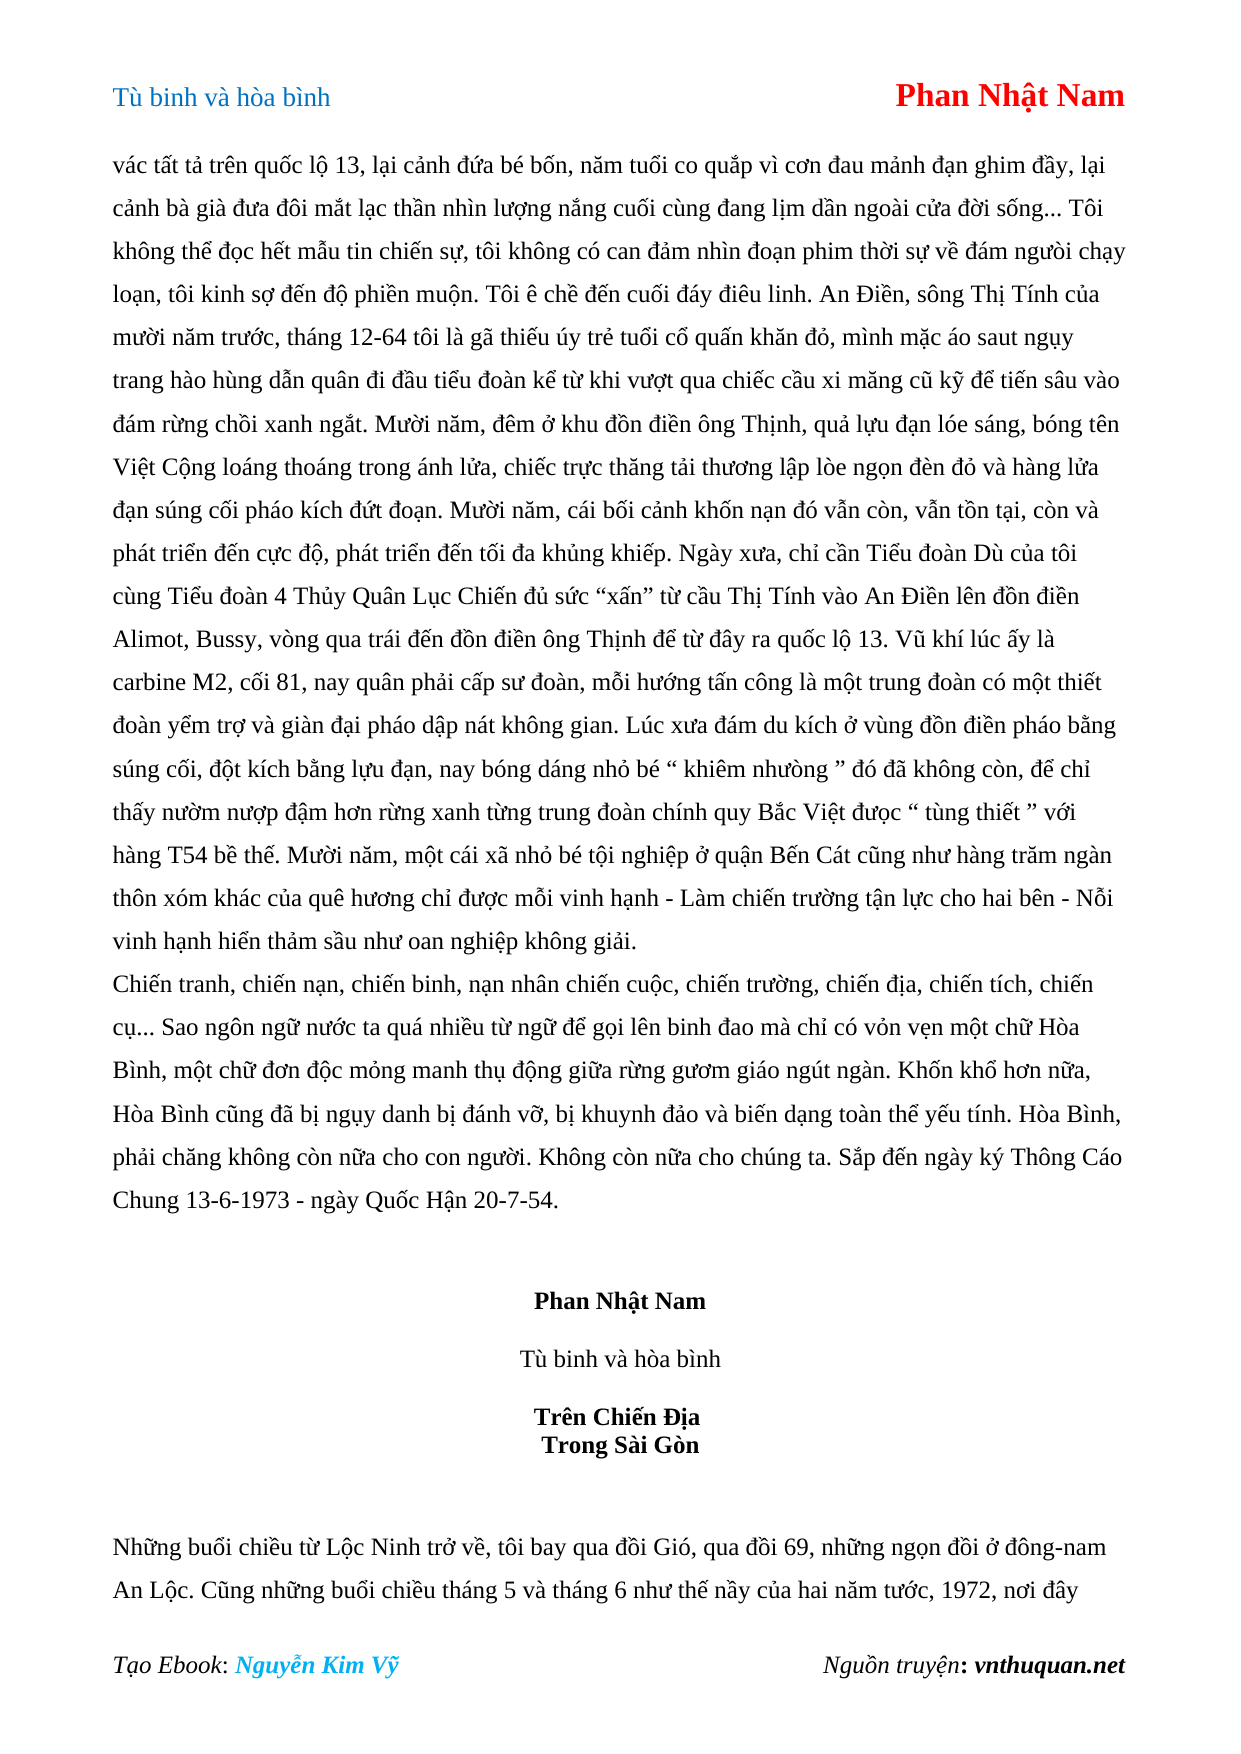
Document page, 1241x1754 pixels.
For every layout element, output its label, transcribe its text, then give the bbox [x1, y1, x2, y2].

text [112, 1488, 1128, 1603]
text Trên Chiến Địa Trong Sài Gòn [112, 1402, 1128, 1459]
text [112, 150, 1128, 1214]
text Tù binh và hòa bình [112, 1344, 1128, 1373]
text Phan Nhật Nam [112, 1286, 1128, 1315]
